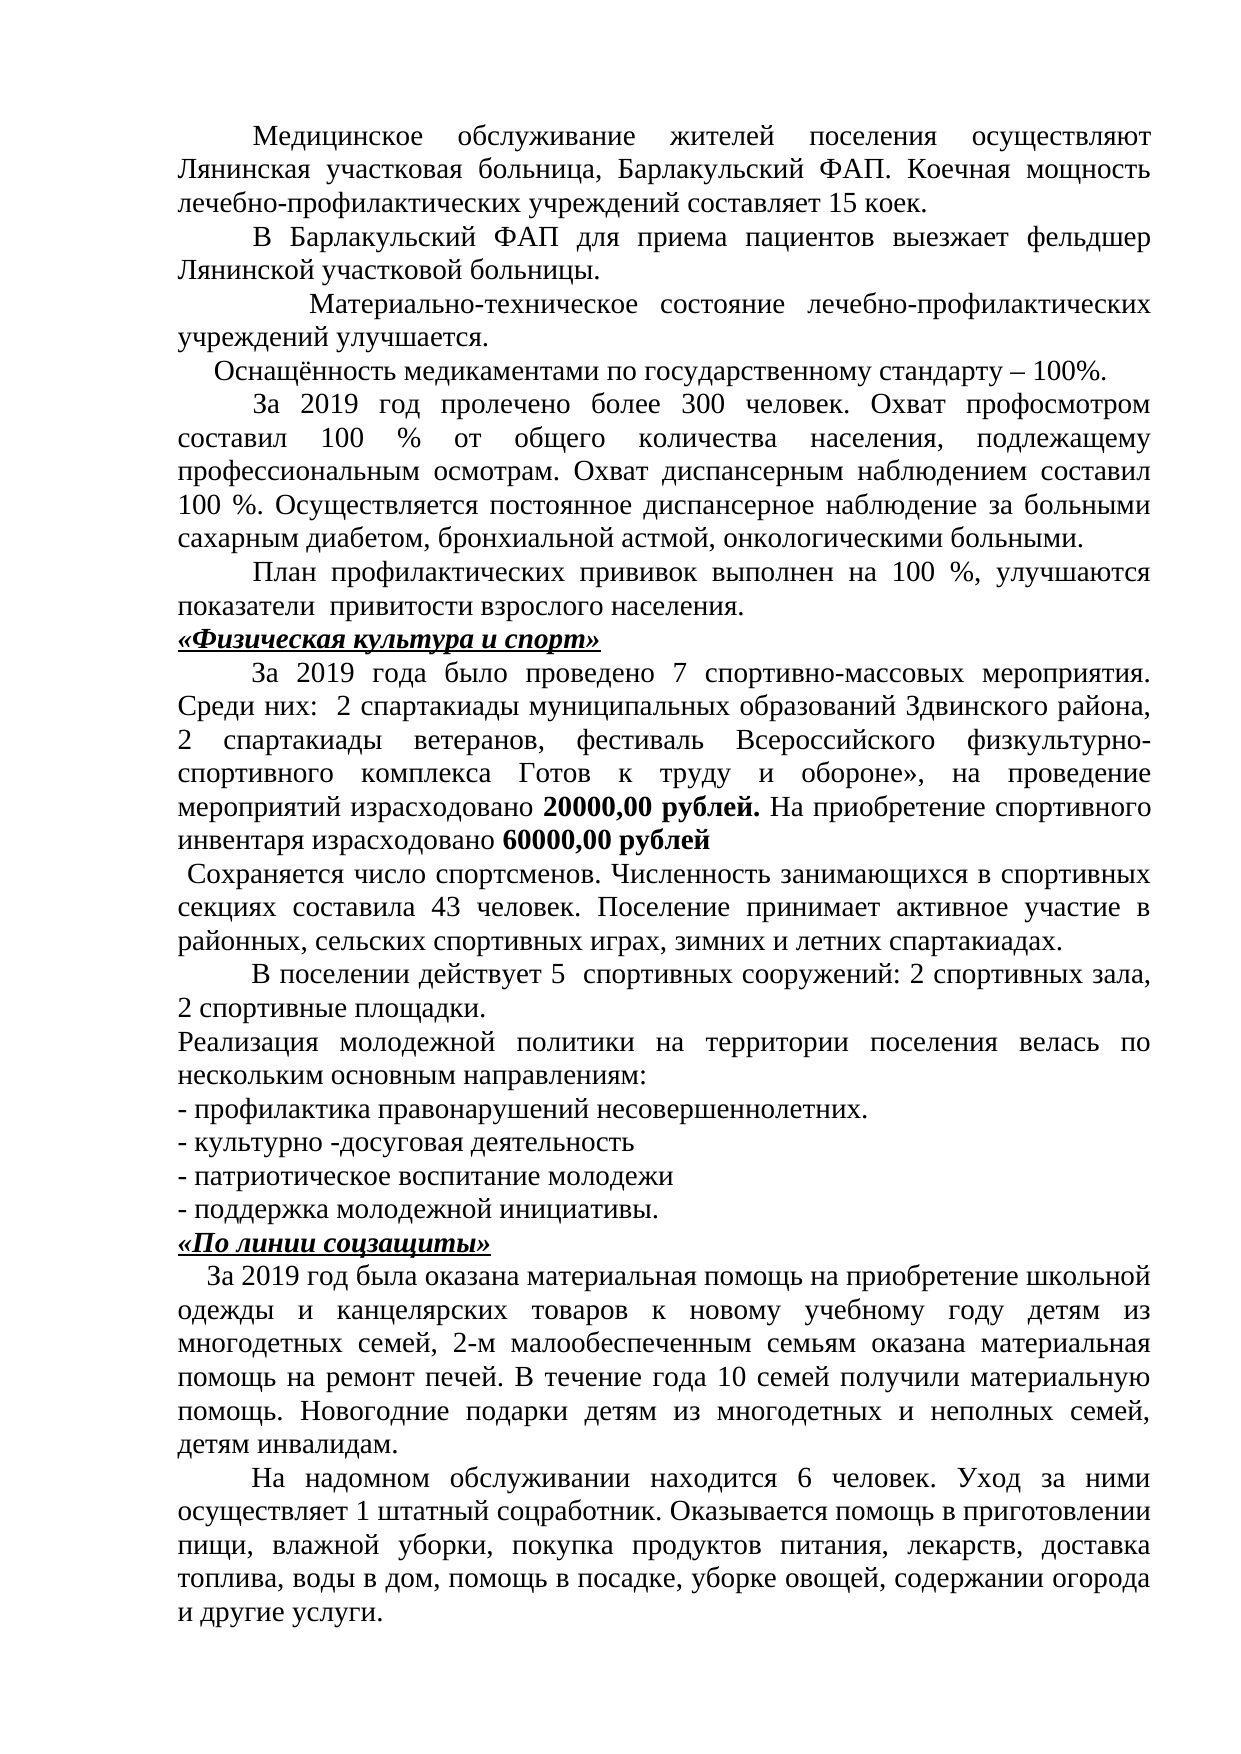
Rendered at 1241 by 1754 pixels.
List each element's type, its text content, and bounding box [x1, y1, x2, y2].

text План профилактических прививок выполнен на 100 %, улучшаются показатели привитости взрослого населения. [177, 554, 1152, 621]
text «Физическая культура и спорт» [177, 621, 1152, 655]
text За 2019 год была оказана материальная помощь на приобретение школьной одежды и канцелярских товаров к новому учебному году детям из многодетных семей, 2-м малообеспеченным семьям оказана материальная помощь на ремонт печей. В течение года 10 семей получили материальную помощь. Новогодние подарки детям из многодетных и неполных семей, детям инвалидам. [177, 1258, 1152, 1460]
text - патриотическое воспитание молодежи [177, 1158, 1152, 1191]
text «По линии соцзащиты» [177, 1225, 1152, 1258]
text На надомном обслуживании находится 6 человек. Уход за ними осуществляет 1 штатный соцработник. Оказывается помощь в приготовлении пищи, влажной уборки, покупка продуктов питания, лекарств, доставка топлива, воды в дом, помощь в посадке, уборке овощей, содержании огорода и другие услуги. [177, 1460, 1152, 1627]
text Оснащённость медикаментами по государственному стандарту – 100%. [177, 353, 1152, 386]
text Материально-техническое состояние лечебно-профилактических учреждений улучшается. [177, 286, 1152, 353]
text В поселении действует 5 спортивных сооружений: 2 спортивных зала, 2 спортивные площадки. [177, 957, 1152, 1024]
text За 2019 года было проведено 7 спортивно-массовых мероприятия. Среди них: 2 спартакиады муниципальных образований Здвинского района, 2 спартакиады ветеранов, фестиваль Всероссийского физкультурно-спортивного комплекса Готов к труду и обороне», на проведение мероприятий израсходовано 20000,00 рублей. На приобретение спортивного инвентаря израсходовано 60000,00 рублей [177, 655, 1152, 856]
text Сохраняется число спортсменов. Численность занимающихся в спортивных секциях составила 43 человек. Поселение принимает активное участие в районных, сельских спортивных играх, зимних и летних спартакиадах. [177, 856, 1152, 957]
text - культурно -досуговая деятельность [177, 1124, 1152, 1158]
text Медицинское обслуживание жителей поселения осуществляют Лянинская участковая больница, Барлакульский ФАП. Коечная мощность лечебно-профилактических учреждений составляет 15 коек. [177, 118, 1152, 219]
text За 2019 год пролечено более 300 человек. Охват профосмотром составил 100 % от общего количества населения, подлежащему профессиональным осмотрам. Охват диспансерным наблюдением составил 100 %. Осуществляется постоянное диспансерное наблюдение за больными сахарным диабетом, бронхиальной астмой, онкологическими больными. [177, 386, 1152, 554]
text - профилактика правонарушений несовершеннолетних. [177, 1091, 1152, 1124]
text В Барлакульский ФАП для приема пациентов выезжает фельдшер Лянинской участковой больницы. [177, 219, 1152, 286]
text Реализация молодежной политики на территории поселения велась по нескольким основным направлениям: [177, 1024, 1152, 1091]
text - поддержка молодежной инициативы. [177, 1191, 1152, 1225]
